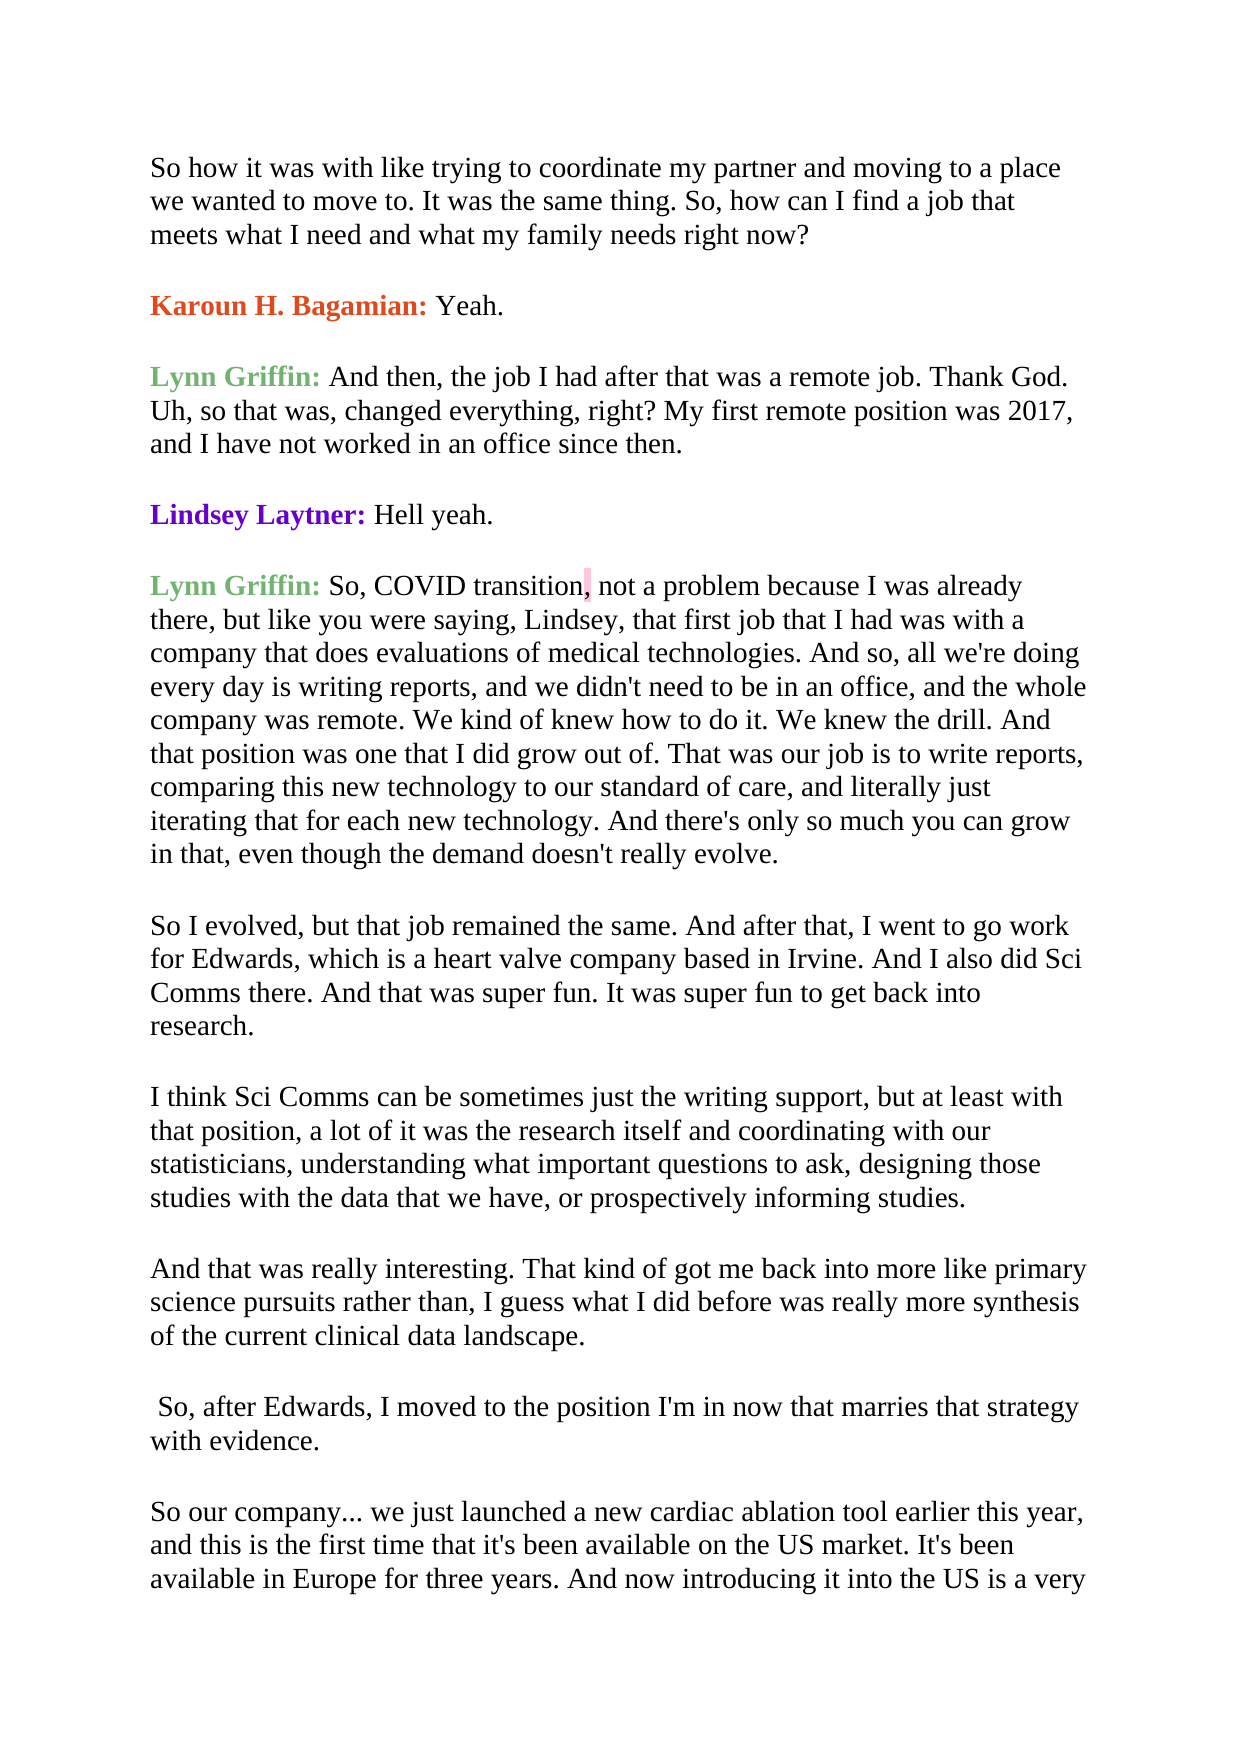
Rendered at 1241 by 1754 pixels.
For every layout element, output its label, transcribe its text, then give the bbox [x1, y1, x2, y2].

text And that was really interesting. That kind of got me back into more like primary science pursuits rather than, I guess what I did before was really more synthesis of the current clinical data landscape. [150, 1251, 1090, 1352]
text I think Sci Comms can be sometimes just the writing support, but at least with that position, a lot of it was the research itself and coordinating with our statisticians, understanding what important questions to ask, designing those studies with the data that we have, or prospectively informing studies. [150, 1079, 1090, 1213]
text Lynn Griffin: And then, the job I had after that was a remote job. Thank God. Uh, so that was, changed everything, right? My first remote position was 2017, and I have not worked in an office since then. [150, 359, 1090, 460]
text So I evolved, but that job remained the same. And after that, I went to go work for Edwards, which is a heart valve company based in Irvine. And I also did Sci Comms there. And that was super fun. It was super fun to get back into research. [150, 908, 1090, 1042]
text Lynn Griffin: So, COVID transition, not a problem because I was already there, but like you were saying, Lindsey, that first job that I had was with a company that does evaluations of medical technologies. And so, all we're doing every day is writing reports, and we didn't need to be in an office, and the whole company was remote. We kind of knew how to do it. We knew the drill. And that position was one that I did grow out of. That was our job is to write reports, comparing this new technology to our standard of care, and literally just iterating that for each new technology. And there's only so much you can grow in that, even though the demand doesn't really evolve. [150, 568, 1090, 870]
text So, after Edwards, I moved to the position I'm in now that marries that strategy with evidence. [150, 1389, 1090, 1456]
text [150, 1494, 1090, 1594]
text Lindsey Laytner: Hell yeah. [150, 497, 1090, 531]
text So how it was with like trying to coordinate my partner and moving to a place we wanted to move to. It was the same thing. So, how can I find a job that meets what I need and what my family needs right now? [150, 150, 1090, 251]
text Karoun H. Bagamian: Yeah. [150, 288, 1090, 322]
